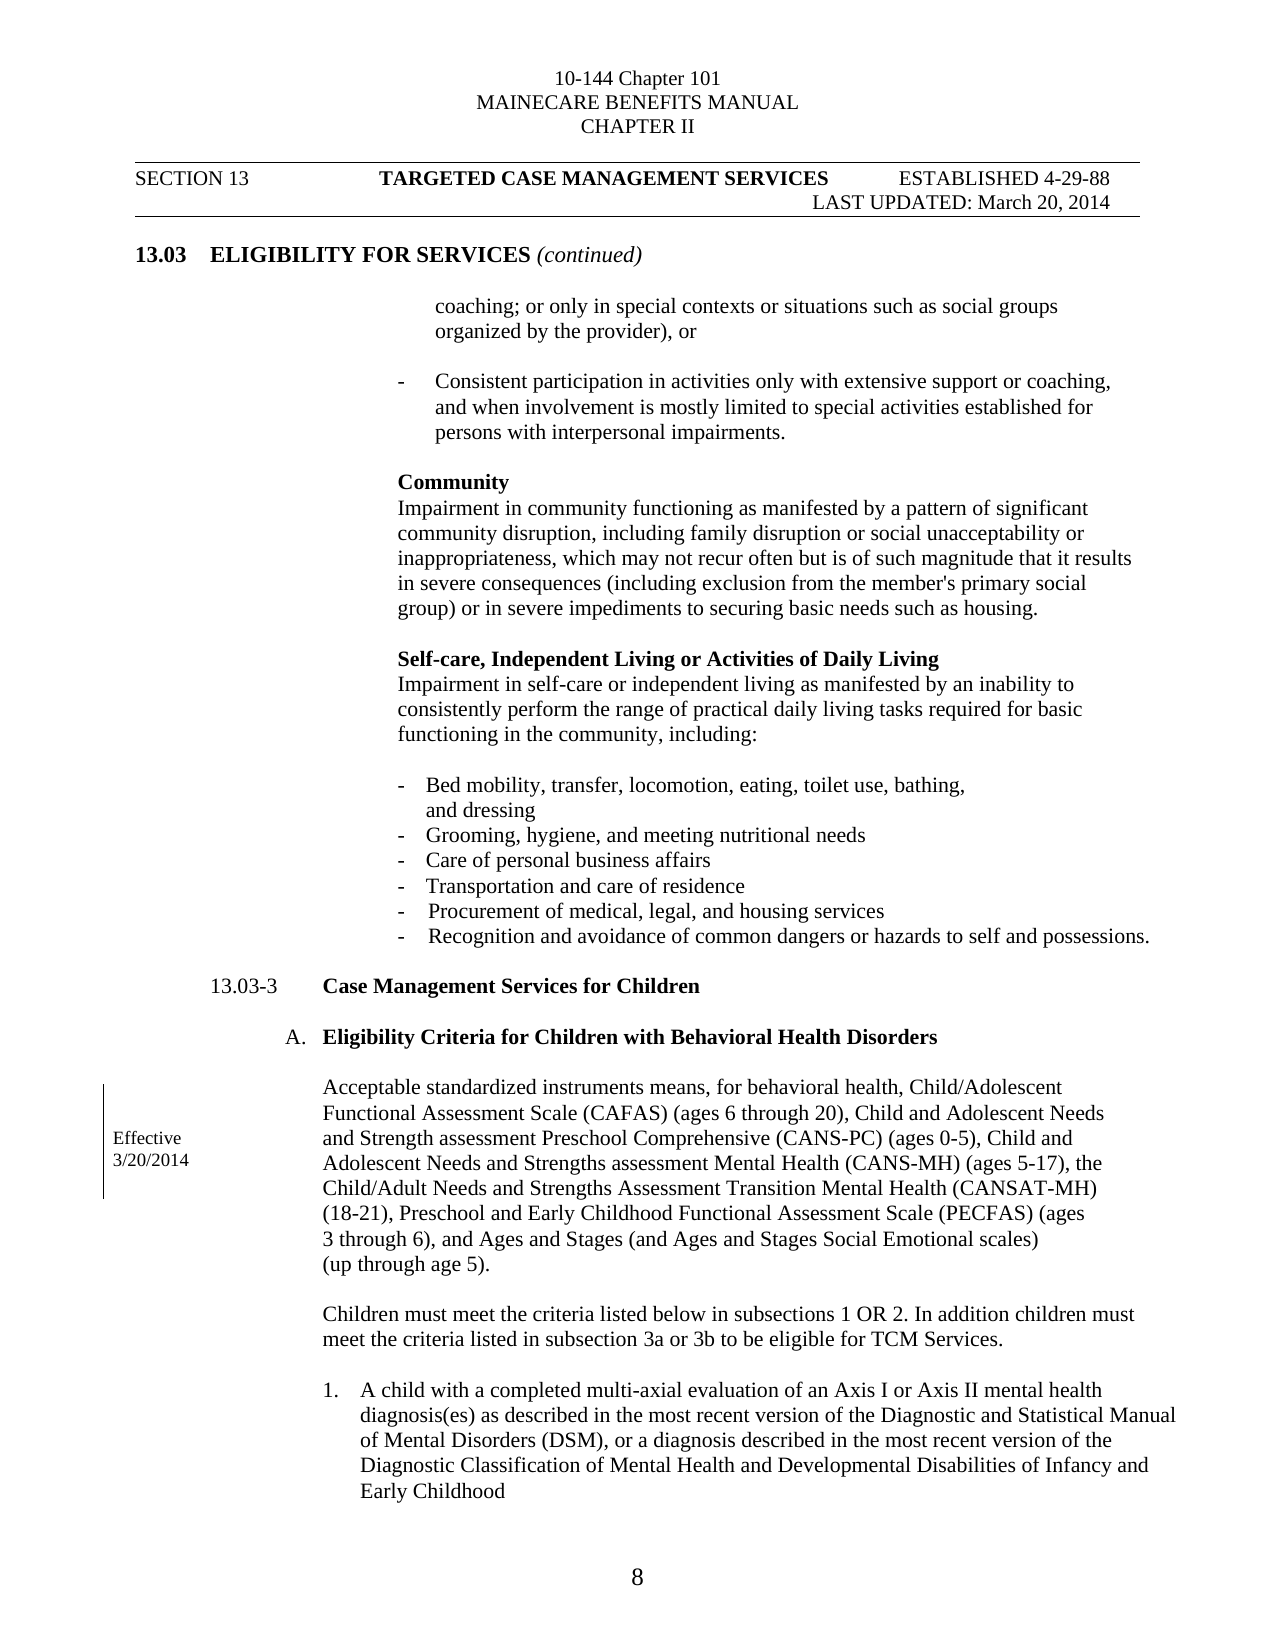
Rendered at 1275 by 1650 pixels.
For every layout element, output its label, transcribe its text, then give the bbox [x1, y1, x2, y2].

text Acceptable standardized instruments means, for behavioral health, Child/Adolescent Functional Assessment Scale (CAFAS) (ages 6 through 20), Child and Adolescent Needs and Strength assessment Preschool Comprehensive (CANS-PC) (ages 0-5), Child and Adolescent Needs and Strengths assessment Mental Health (CANS-MH) (ages 5-17), the Child/Adult Needs and Strengths Assessment Transition Mental Health (CANSAT-MH) (18-21), Preschool and Early Childhood Functional Assessment Scale (PECFAS) (ages 3 through 6), and Ages and Stages (and Ages and Stages Social Emotional scales) (up through age 5). [322, 1074, 1129, 1276]
list A child with a completed multi-axial evaluation of an Axis I or Axis II mental health diagnosis(es) as described in the most recent version of the Diagnostic and Statistical Manual of Mental Disorders (DSM), or a diagnosis described in the most recent version of the Diagnostic Classification of Mental Health and Developmental Disabilities of Infancy and Early Childhood [322, 1377, 1179, 1503]
text - Recognition and avoidance of common dangers or hazards to self and possessions. [312, 923, 1157, 948]
text and dressing [322, 797, 1140, 822]
text Impairment in self-care or independent living as manifested by an inability to consistently perform the range of practical daily living tasks required for basic functioning in the community, including: [397, 671, 1140, 747]
text 13.03-3 Case Management Services for Children [79, 973, 1140, 999]
text Community [397, 469, 1140, 494]
text - Transportation and care of residence [397, 873, 1140, 898]
text coaching; or only in special contexts or situations such as social groups organized by the provider), or [435, 293, 1140, 343]
text - Bed mobility, transfer, locomotion, eating, toilet use, bathing, [322, 772, 1140, 797]
text - Care of personal business affairs [312, 847, 1140, 873]
text - Procurement of medical, legal, and housing services [312, 898, 1140, 923]
text Children must meet the criteria listed below in subsections 1 OR 2. In addition children must meet the criteria listed in subsection 3a or 3b to be eligible for TCM Services. [322, 1301, 1140, 1352]
text Impairment in community functioning as manifested by a pattern of significant community disruption, including family disruption or social unacceptability or inappropriateness, which may not recur often but is of such magnitude that it results in severe consequences (including exclusion from the member's primary social group) or in severe impediments to securing basic needs such as housing. [397, 494, 1140, 621]
text - Grooming, hygiene, and meeting nutritional needs [397, 822, 1140, 847]
text Self-care, Independent Living or Activities of Daily Living [397, 646, 1140, 671]
text - Consistent participation in activities only with extensive support or coaching, and when involvement is mostly limited to special activities established for persons with interpersonal impairments. [397, 368, 1140, 444]
text 13.03 ELIGIBILITY FOR SERVICES (continued) [135, 241, 1140, 268]
list Eligibility Criteria for Children with Behavioral Health Disorders [285, 1024, 1140, 1049]
